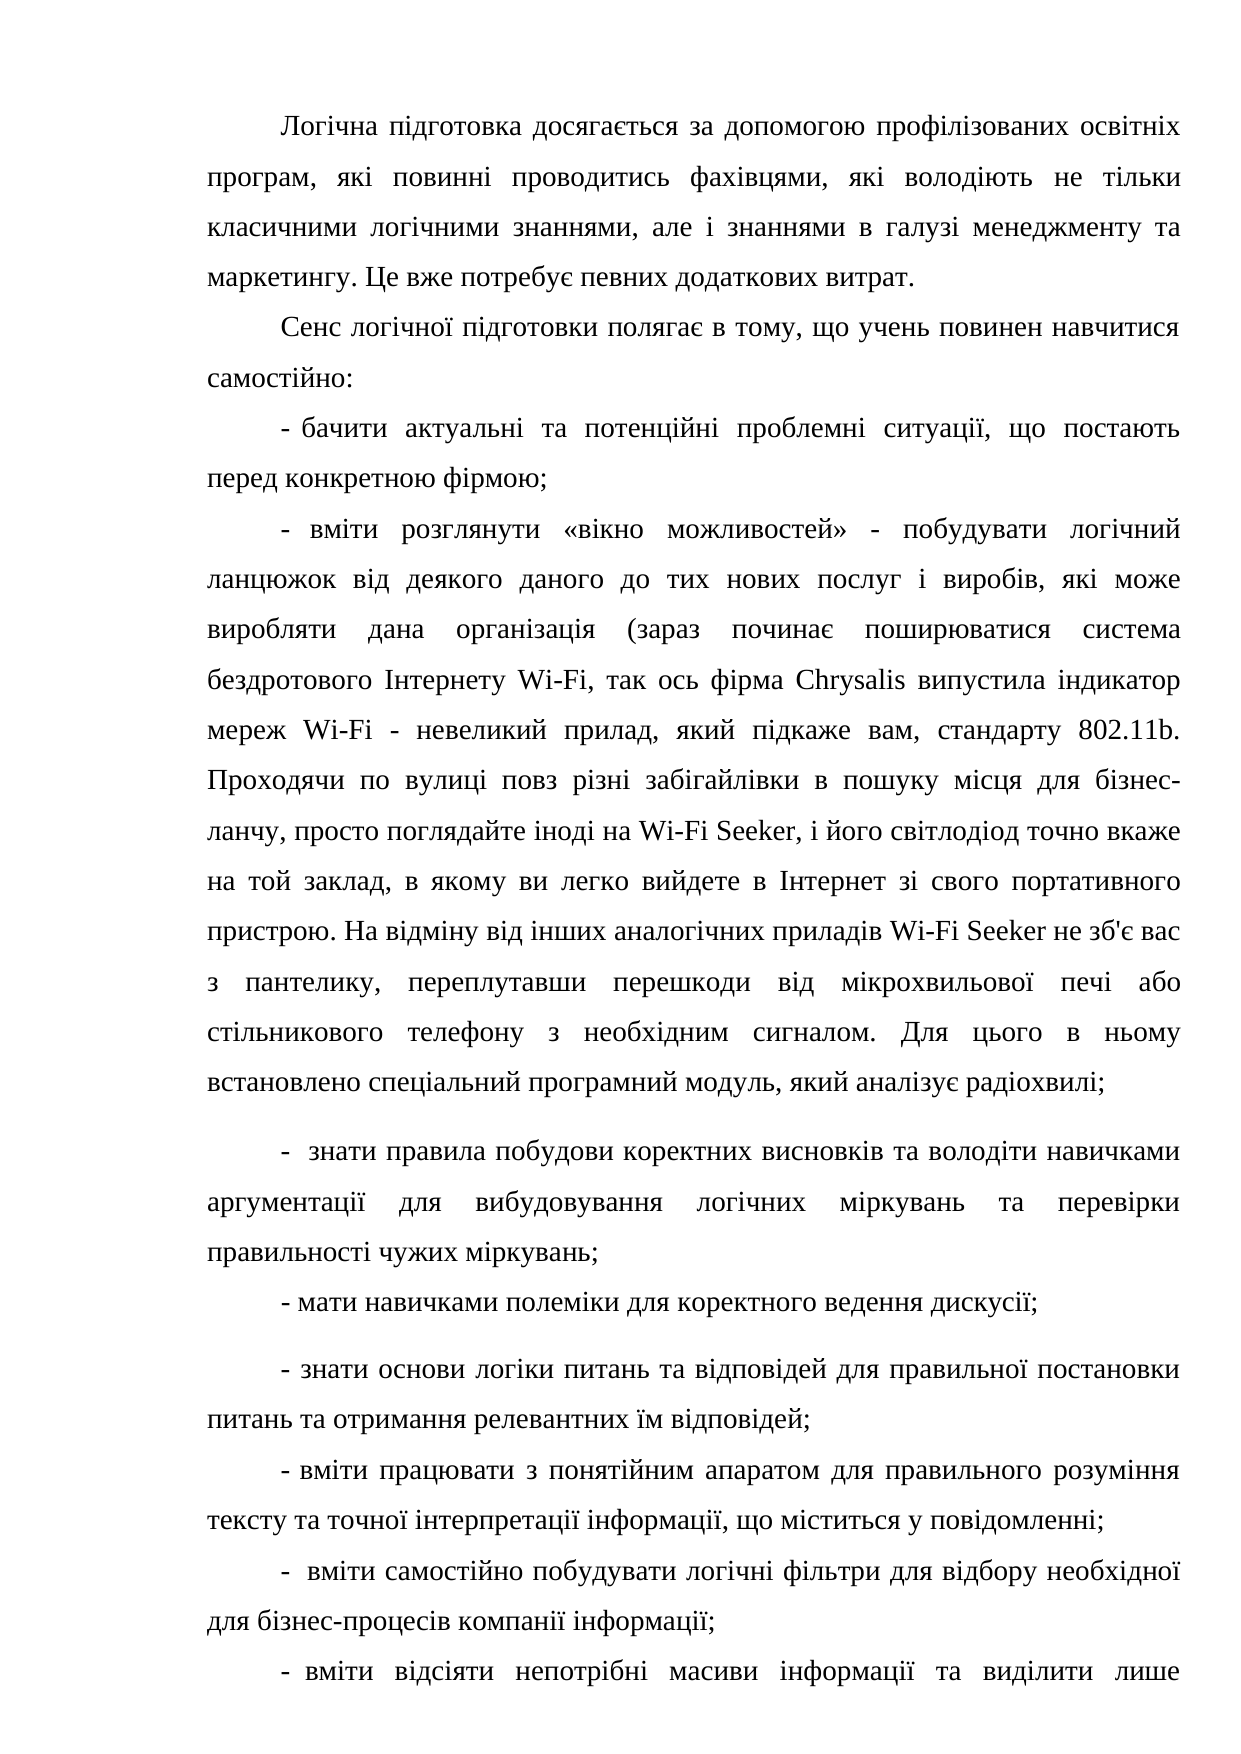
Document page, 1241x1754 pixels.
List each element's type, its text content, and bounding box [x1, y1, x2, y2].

list знати правила побудови коректних висновків та володіти навичками аргументації для вибудовування логічних міркувань та перевірки правильності чужих міркувань; [207, 1133, 1181, 1267]
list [207, 1653, 1181, 1687]
text Логічна підготовка досягається за допомогою профілізованих освітніх програм, які повинні проводитись фахівцями, які володіють не тільки класичними логічними знаннями, але і знаннями в галузі менеджменту та маркетингу. Це вже потребує певних додаткових витрат. [207, 108, 1181, 293]
text Сенс логічної підготовки полягає в тому, що учень повинен навчитися самостійно: [207, 309, 1181, 393]
list вміти працювати з понятійним апаратом для правильного розуміння тексту та точної інтерпретації інформації, що міститься у повідомленні; [207, 1452, 1181, 1536]
list бачити актуальні та потенційні проблемні ситуації, що постають перед конкретною фірмою; [207, 410, 1181, 494]
list мати навичками полеміки для коректного ведення дискусії; [281, 1284, 1226, 1318]
list вміти самостійно побудувати логічні фільтри для відбору необхідної для бізнес-процесів компанії інформації; [207, 1553, 1181, 1637]
list вміти розглянути «вікно можливостей» - побудувати логічний ланцюжок від деякого даного до тих нових послуг і виробів, які може виробляти дана організація (зараз починає поширюватися система бездротового Інтернету Wi-Fi, так ось фірма Chrysalis випустила індикатор мереж Wi-Fi - невеликий прилад, який підкаже вам, стандарту 802.11b. Проходячи по вулиці повз різні забігайлівки в пошуку місця для бізнес-ланчу, просто поглядайте іноді на Wi-Fi Seeker, і його світлодіод точно вкаже на той заклад, в якому ви легко вийдете в Інтернет зі свого портативного пристрою. На відміну від інших аналогічних приладів Wi-Fi Seeker не зб'є вас з пантелику, переплутавши перешкоди від мікрохвильової печі або стільникового телефону з необхідним сигналом. Для цього в ньому встановлено спеціальний програмний модуль, який аналізує радіохвилі; [207, 511, 1182, 1098]
list знати основи логіки питань та відповідей для правильної постановки питань та отримання релевантних їм відповідей; [207, 1351, 1181, 1435]
